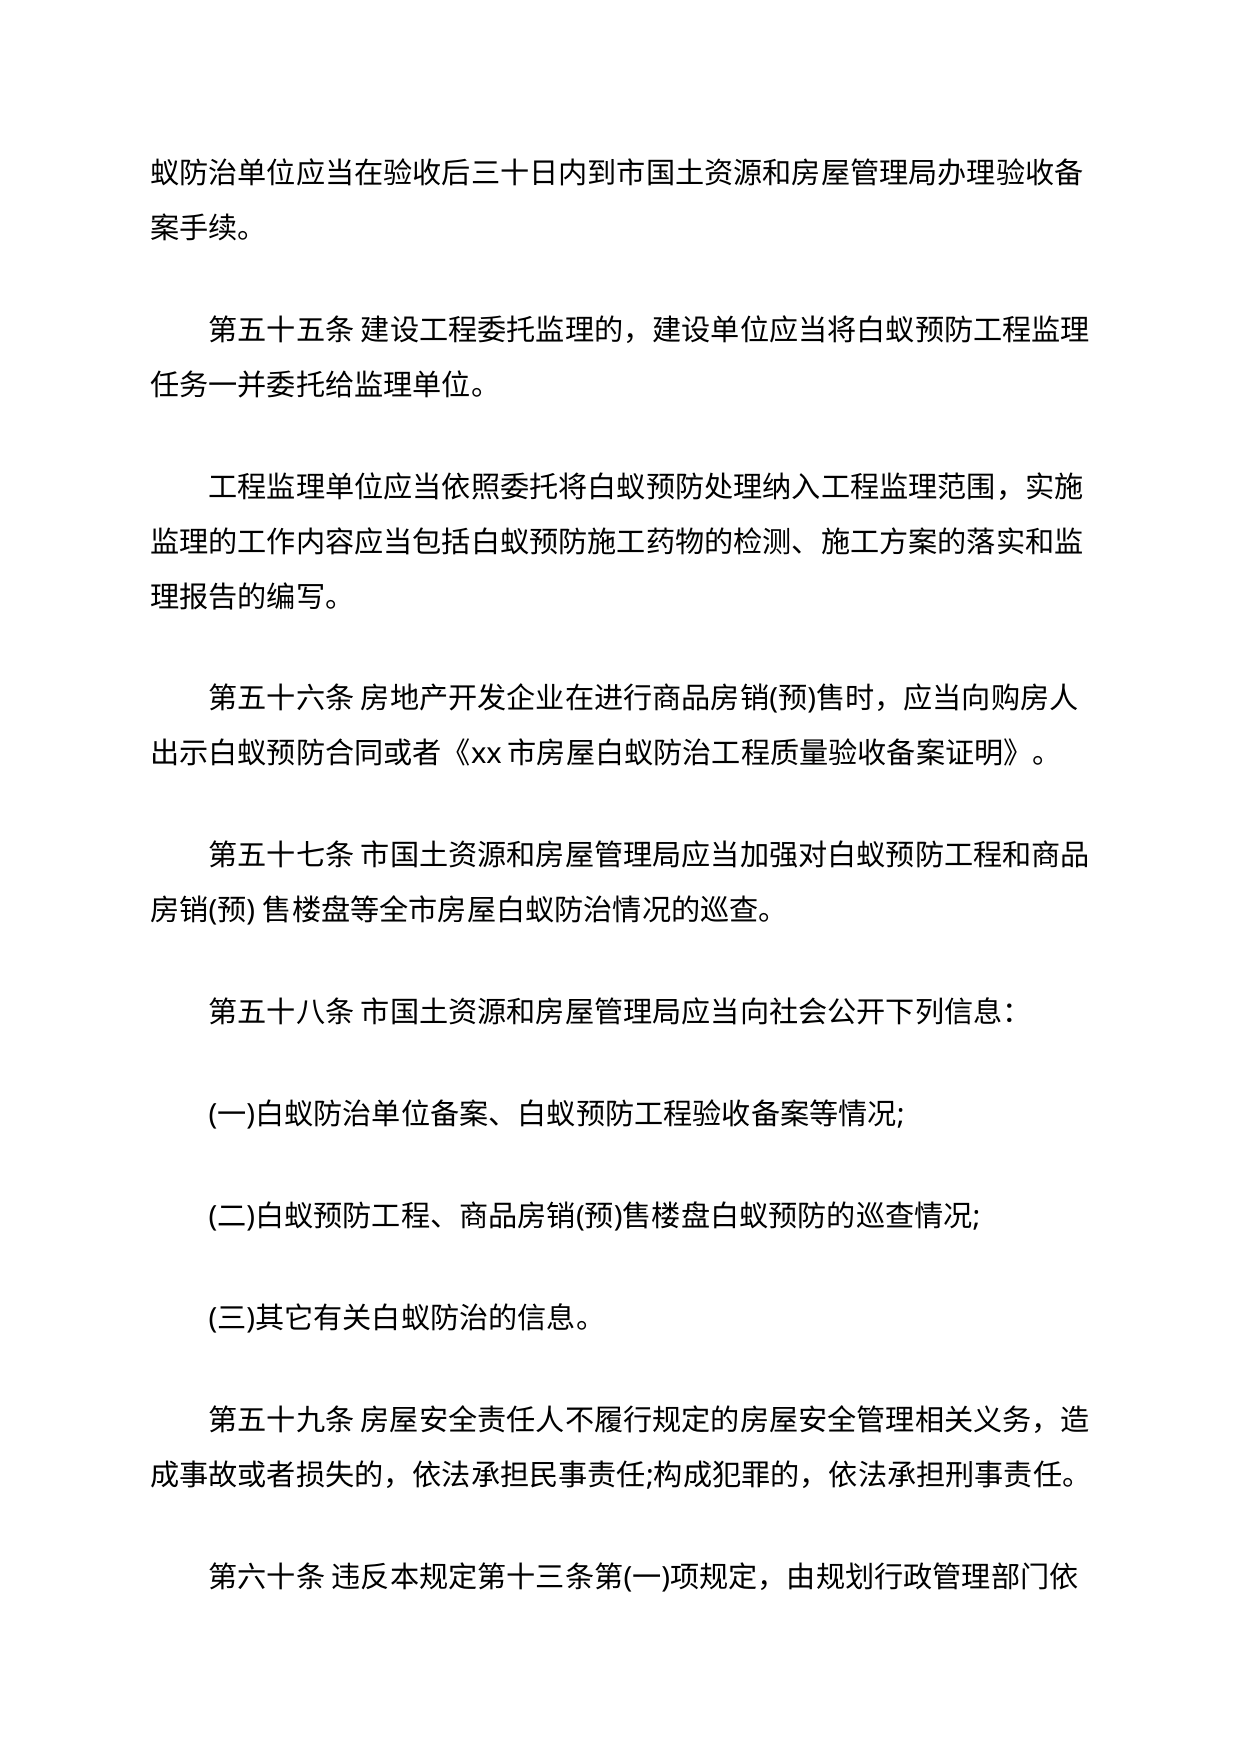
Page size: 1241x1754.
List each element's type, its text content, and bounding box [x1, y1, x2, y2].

text (二)白蚁预防工程、商品房销(预)售楼盘白蚁预防的巡查情况; [150, 1192, 1090, 1235]
text 第五十七条 市国土资源和房屋管理局应当加强对白蚁预防工程和商品房销(预) 售楼盘等全市房屋白蚁防治情况的巡查。 [150, 832, 1090, 929]
text 第五十五条 建设工程委托监理的，建设单位应当将白蚁预防工程监理任务一并委托给监理单位。 [150, 307, 1090, 404]
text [150, 1553, 1090, 1596]
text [150, 150, 1090, 247]
text 第五十九条 房屋安全责任人不履行规定的房屋安全管理相关义务，造成事故或者损失的，依法承担民事责任;构成犯罪的，依法承担刑事责任。 [150, 1396, 1090, 1494]
text (三)其它有关白蚁防治的信息。 [150, 1294, 1090, 1337]
text (一)白蚁防治单位备案、白蚁预防工程验收备案等情况; [150, 1091, 1090, 1133]
text 第五十八条 市国土资源和房屋管理局应当向社会公开下列信息： [150, 989, 1090, 1031]
text 工程监理单位应当依照委托将白蚁预防处理纳入工程监理范围，实施监理的工作内容应当包括白蚁预防施工药物的检测、施工方案的落实和监理报告的编写。 [150, 463, 1090, 615]
text 第五十六条 房地产开发企业在进行商品房销(预)售时，应当向购房人出示白蚁预防合同或者《xx市房屋白蚁防治工程质量验收备案证明》。 [150, 675, 1090, 772]
